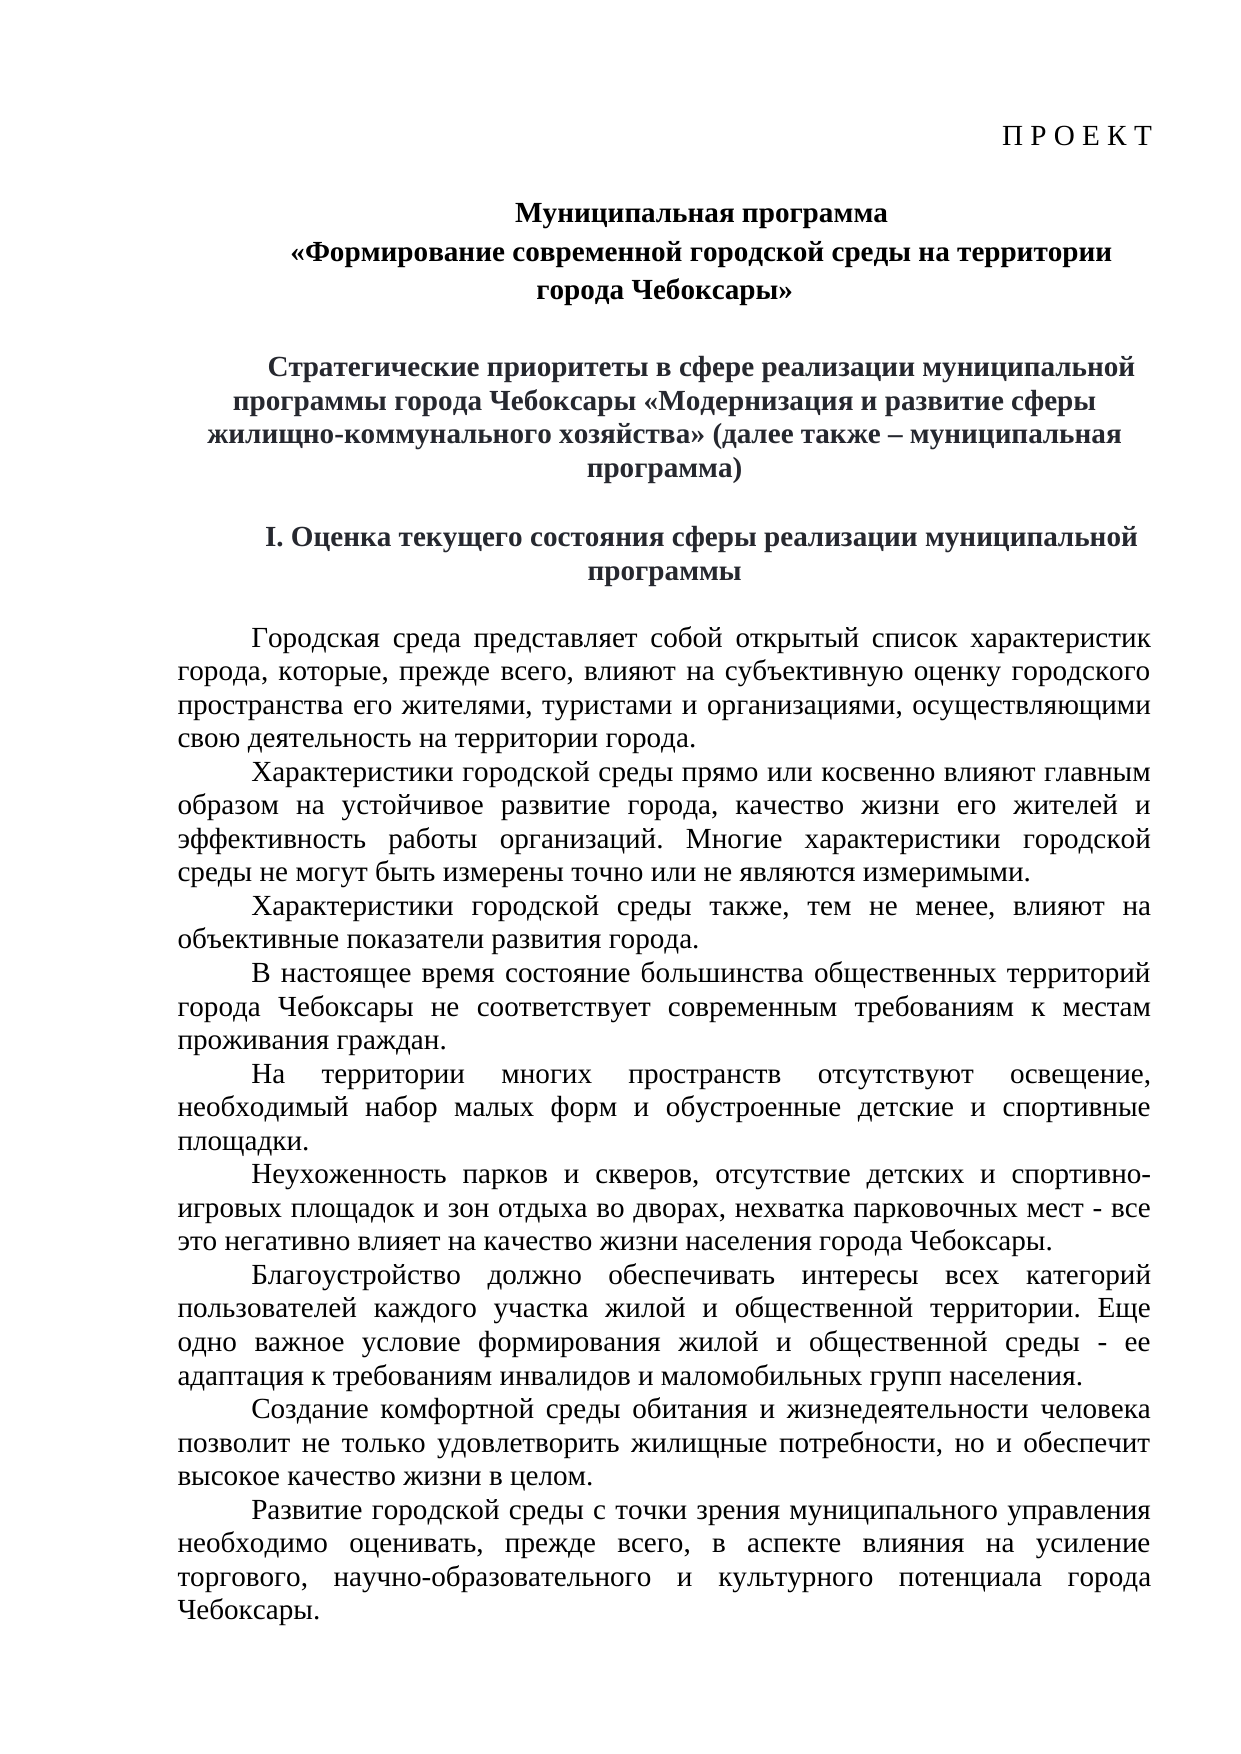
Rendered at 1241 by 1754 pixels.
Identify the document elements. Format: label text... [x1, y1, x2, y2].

subtitle Стратегические приоритеты в сфере реализации муниципальной программы города Чебоксары «Модернизация и развитие сферы жилищно-коммунального хозяйства» (далее также – муниципальная программа) [177, 349, 1152, 483]
text Благоустройство должно обеспечивать интересы всех категорий пользователей каждого участка жилой и общественной территории. Еще одно важное условие формирования жилой и общественной среды - ее адаптация к требованиям инвалидов и маломобильных групп населения. [177, 1257, 1152, 1391]
text П Р О Е К Т [709, 118, 1152, 152]
text Характеристики городской среды также, тем не менее, влияют на объективные показатели развития города. [177, 888, 1152, 955]
text Муниципальная программа [177, 195, 1152, 229]
text Развитие городской среды с точки зрения муниципального управления необходимо оценивать, прежде всего, в аспекте влияния на усиление торгового, научно-образовательного и культурного потенциала города Чебоксары. [177, 1492, 1152, 1626]
text Характеристики городской среды прямо или косвенно влияют главным образом на устойчивое развитие города, качество жизни его жителей и эффективность работы организаций. Многие характеристики городской среды не могут быть измерены точно или не являются измеримыми. [177, 754, 1152, 888]
text В настоящее время состояние большинства общественных территорий города Чебоксары не соответствует современным требованиям к местам проживания граждан. [177, 955, 1152, 1056]
subtitle I. Оценка текущего состояния сферы реализации муниципальной программы [177, 519, 1152, 586]
text Неухоженность парков и скверов, отсутствие детских и спортивно-игровых площадок и зон отдыха во дворах, нехватка парковочных мест - все это негативно влияет на качество жизни населения города Чебоксары. [177, 1156, 1152, 1257]
text Городская среда представляет собой открытый список характеристик города, которые, прежде всего, влияют на субъективную оценку городского пространства его жителями, туристами и организациями, осуществляющими свою деятельность на территории города. [177, 620, 1152, 754]
text На территории многих пространств отсутствуют освещение, необходимый набор малых форм и обустроенные детские и спортивные площадки. [177, 1056, 1152, 1156]
text Создание комфортной среды обитания и жизнедеятельности человека позволит не только удовлетворить жилищные потребности, но и обеспечит высокое качество жизни в целом. [177, 1391, 1152, 1492]
text «Формирование современной городской среды на территории города Чебоксары» [177, 234, 1152, 306]
